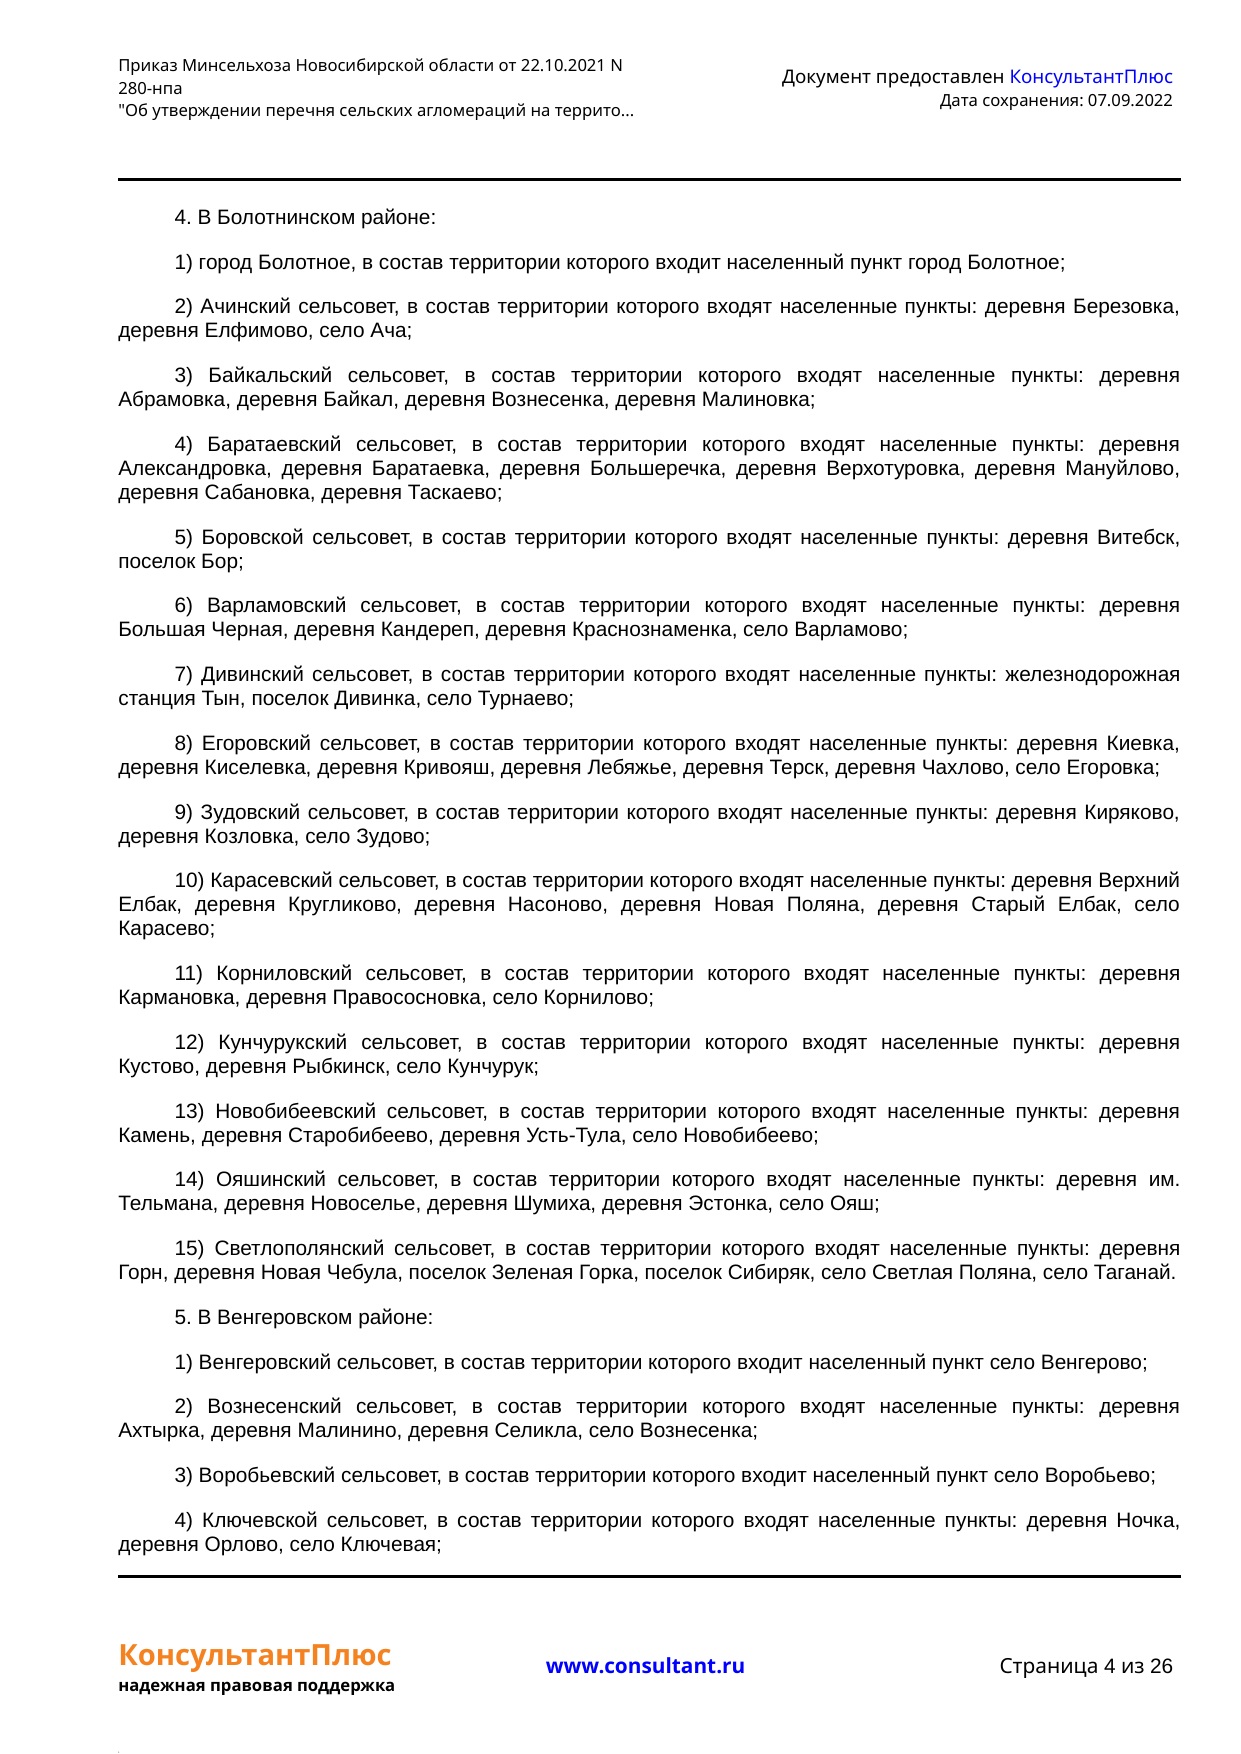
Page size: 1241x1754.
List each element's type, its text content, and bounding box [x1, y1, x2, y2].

text 2) Вознесенский сельсовет, в состав территории которого входят населенные пункты: деревня Ахтырка, деревня Малинино, деревня Селикла, село Вознесенка; [118, 1394, 1181, 1442]
text 10) Карасевский сельсовет, в состав территории которого входят населенные пункты: деревня Верхний Елбак, деревня Кругликово, деревня Насоново, деревня Новая Поляна, деревня Старый Елбак, село Карасево; [118, 868, 1181, 940]
text 4) Ключевской сельсовет, в состав территории которого входят населенные пункты: деревня Ночка, деревня Орлово, село Ключевая; [118, 1508, 1181, 1556]
text 15) Светлополянский сельсовет, в состав территории которого входят населенные пункты: деревня Горн, деревня Новая Чебула, поселок Зеленая Горка, поселок Сибиряк, село Светлая Поляна, село Таганай. [118, 1236, 1181, 1284]
text 3) Байкальский сельсовет, в состав территории которого входят населенные пункты: деревня Абрамовка, деревня Байкал, деревня Вознесенка, деревня Малиновка; [118, 363, 1181, 411]
text 5. В Венгеровском районе: [118, 1305, 1181, 1329]
text 3) Воробьевский сельсовет, в состав территории которого входит населенный пункт село Воробьево; [118, 1463, 1181, 1487]
text 11) Корниловский сельсовет, в состав территории которого входят населенные пункты: деревня Кармановка, деревня Правососновка, село Корнилово; [118, 961, 1181, 1009]
text 4) Баратаевский сельсовет, в состав территории которого входят населенные пункты: деревня Александровка, деревня Баратаевка, деревня Большеречка, деревня Верхотуровка, деревня Мануйлово, деревня Сабановка, деревня Таскаево; [118, 432, 1181, 504]
text 5) Боровской сельсовет, в состав территории которого входят населенные пункты: деревня Витебск, поселок Бор; [118, 524, 1181, 572]
text 6) Варламовский сельсовет, в состав территории которого входят населенные пункты: деревня Большая Черная, деревня Кандереп, деревня Краснознаменка, село Варламово; [118, 593, 1181, 641]
text 1) город Болотное, в состав территории которого входит населенный пункт город Болотное; [118, 249, 1181, 273]
text 13) Новобибеевский сельсовет, в состав территории которого входят населенные пункты: деревня Камень, деревня Старобибеево, деревня Усть-Тула, село Новобибеево; [118, 1098, 1181, 1146]
text 7) Дивинский сельсовет, в состав территории которого входят населенные пункты: железнодорожная станция Тын, поселок Дивинка, село Турнаево; [118, 662, 1181, 710]
text 2) Ачинский сельсовет, в состав территории которого входят населенные пункты: деревня Березовка, деревня Елфимово, село Ача; [118, 294, 1181, 342]
text 4. В Болотнинском районе: [118, 205, 1181, 229]
text 1) Венгеровский сельсовет, в состав территории которого входит населенный пункт село Венгерово; [118, 1349, 1181, 1373]
text 9) Зудовский сельсовет, в состав территории которого входят населенные пункты: деревня Киряково, деревня Козловка, село Зудово; [118, 799, 1181, 847]
text 8) Егоровский сельсовет, в состав территории которого входят населенные пункты: деревня Киевка, деревня Киселевка, деревня Кривояш, деревня Лебяжье, деревня Терск, деревня Чахлово, село Егоровка; [118, 731, 1181, 779]
text 12) Кунчурукский сельсовет, в состав территории которого входят населенные пункты: деревня Кустово, деревня Рыбкинск, село Кунчурук; [118, 1030, 1181, 1078]
text 14) Ояшинский сельсовет, в состав территории которого входят населенные пункты: деревня им. Тельмана, деревня Новоселье, деревня Шумиха, деревня Эстонка, село Ояш; [118, 1167, 1181, 1215]
